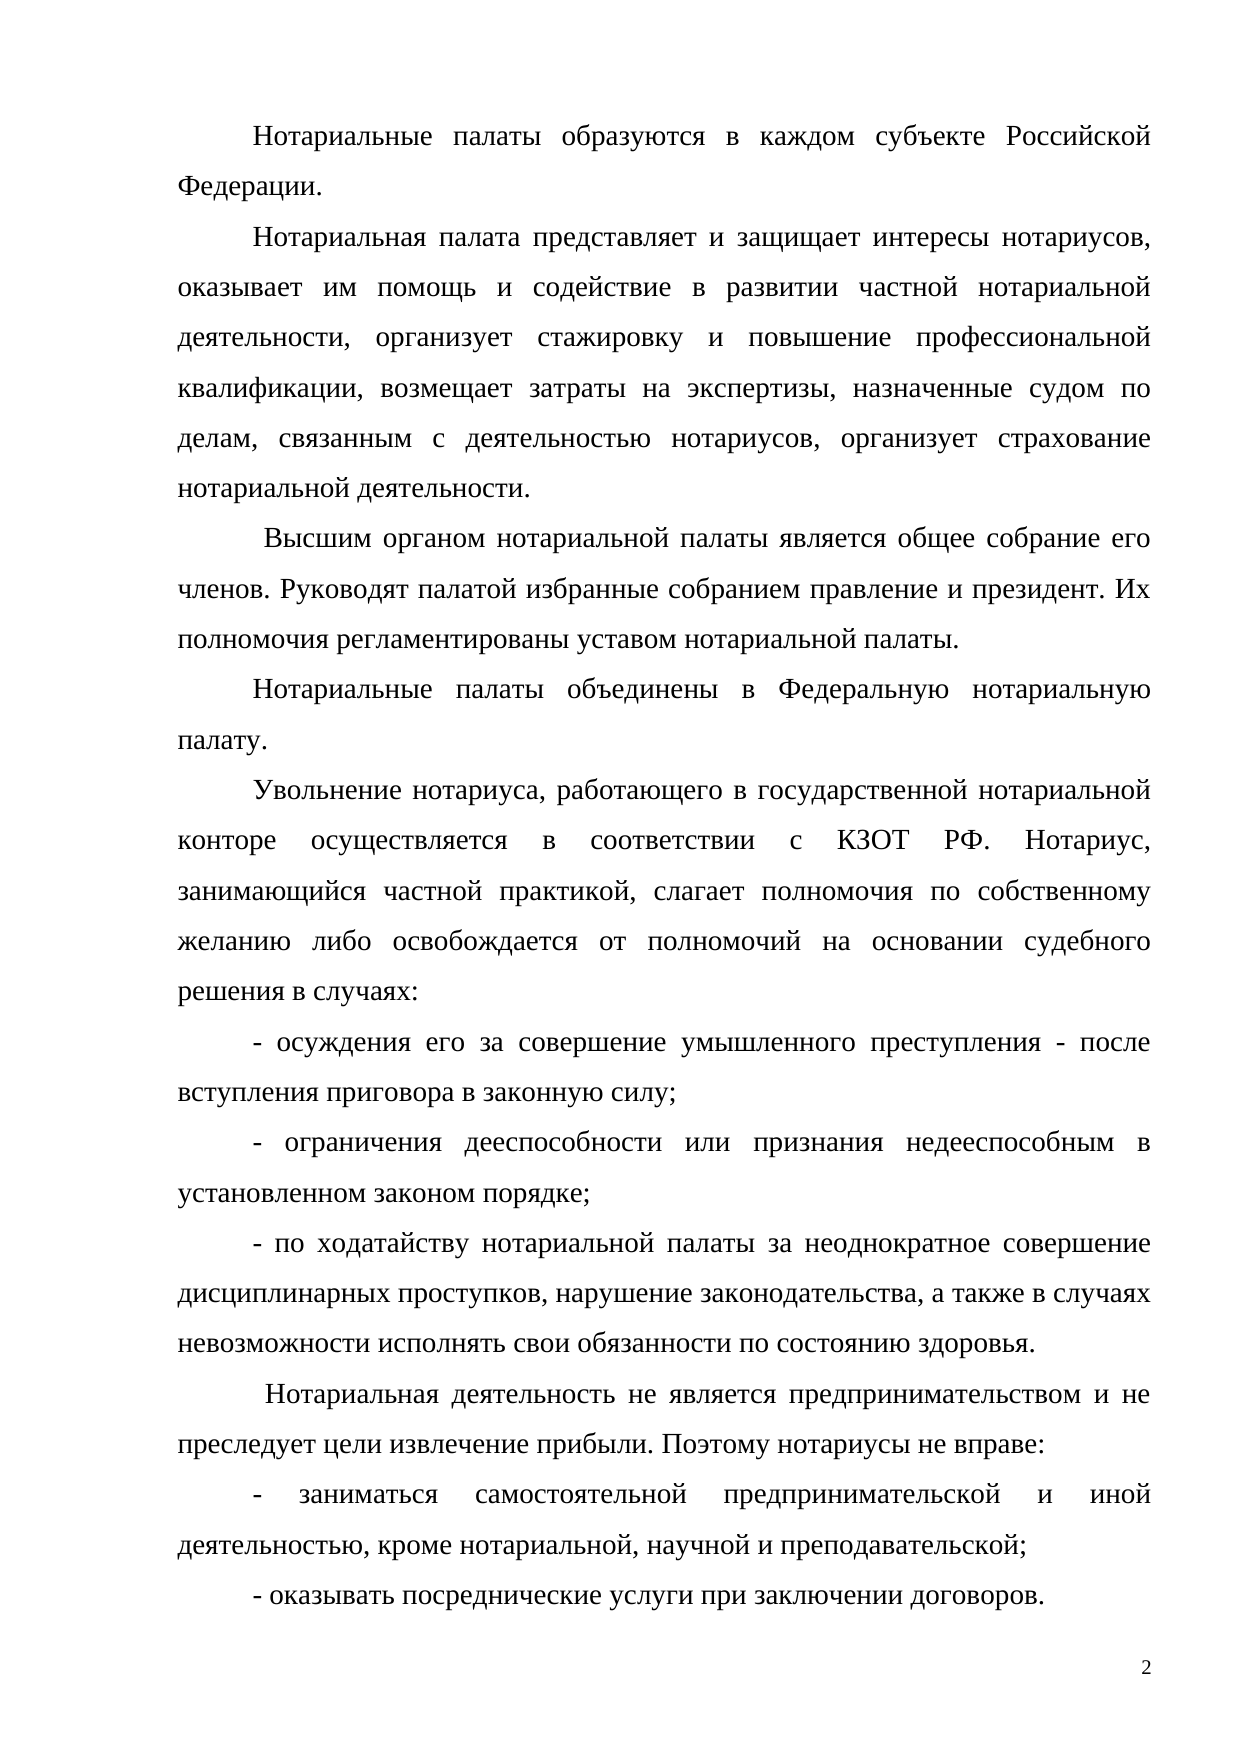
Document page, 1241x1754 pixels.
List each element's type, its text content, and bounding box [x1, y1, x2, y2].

text - заниматься самостоятельной предпринимательской и иной деятельностью, кроме нотариальной, научной и преподавательской; [177, 1477, 1152, 1560]
list Нотариальная деятельность не является предпринимательством и не преследует цели извлечение прибыли. Поэтому нотариусы не вправе: [177, 1376, 1152, 1460]
list Нотариальные палаты образуются в каждом субъекте Российской Федерации. [177, 118, 1152, 202]
text - по ходатайству нотариальной палаты за неоднократное совершение дисциплинарных проступков, нарушение законодательства, а также в случаях невозможности исполнять свои обязанности по состоянию здоровья. [177, 1225, 1152, 1359]
text - ограничения дееспособности или признания недееспособным в установленном законом порядке; [177, 1124, 1152, 1208]
list Нотариальная палата представляет и защищает интересы нотариусов, оказывает им помощь и содействие в развитии частной нотариальной деятельности, организует стажировку и повышение профессиональной квалификации, возмещает затраты на экспертизы, назначенные судом по делам, связанным с деятельностью нотариусов, организует страхование нотариальной деятельности. [177, 219, 1152, 504]
text - оказывать посреднические услуги при заключении договоров. [177, 1577, 1152, 1611]
text - осуждения его за совершение умышленного преступления - после вступления приговора в законную силу; [177, 1024, 1152, 1108]
list Увольнение нотариуса, работающего в государственной нотариальной конторе осуществляется в соответствии с КЗОТ РФ. Нотариус, занимающийся частной практикой, слагает полномочия по собственному желанию либо освобождается от полномочий на основании судебного решения в случаях: [177, 772, 1152, 1007]
list Высшим органом нотариальной палаты является общее собрание его членов. Руководят палатой избранные собранием правление и президент. Их полномочия регламентированы уставом нотариальной палаты. [177, 521, 1152, 655]
list Нотариальные палаты объединены в Федеральную нотариальную палату. [177, 672, 1152, 755]
